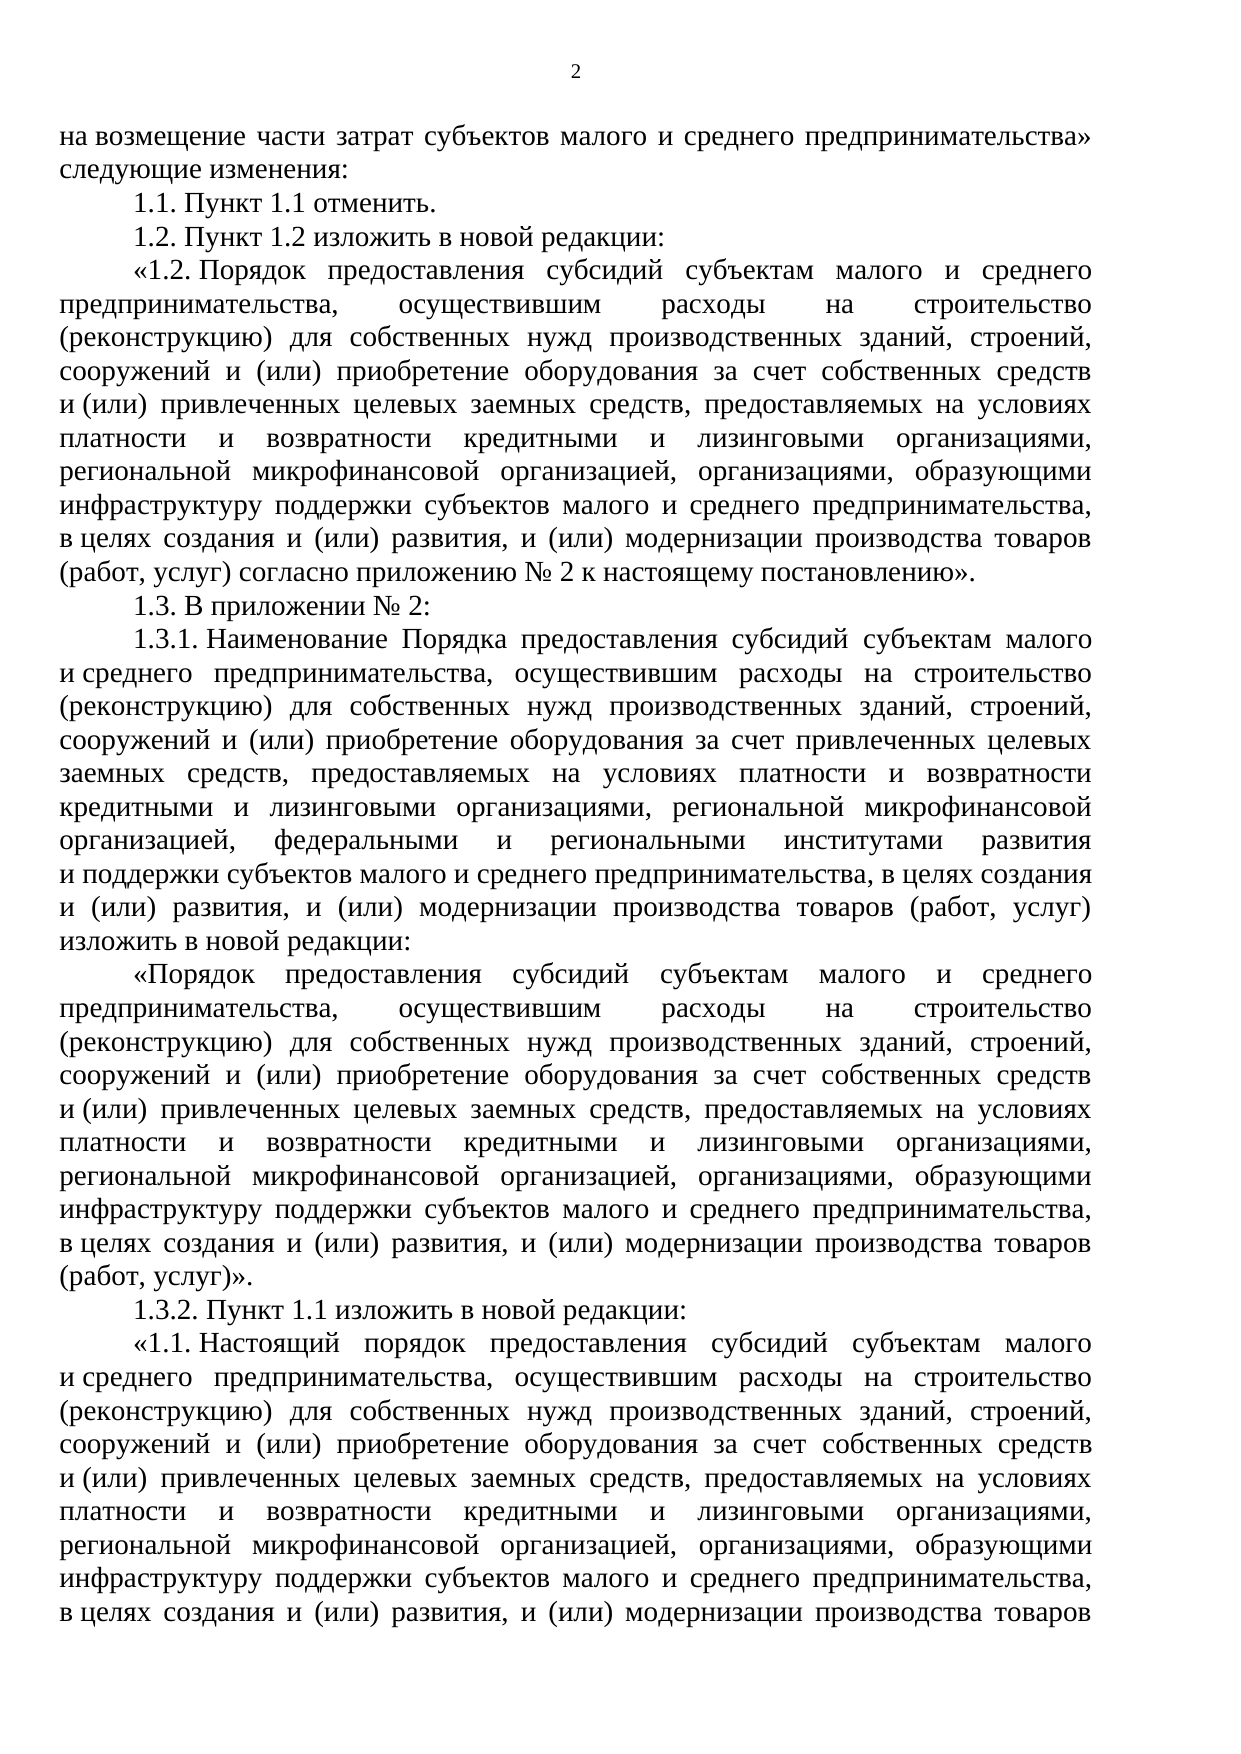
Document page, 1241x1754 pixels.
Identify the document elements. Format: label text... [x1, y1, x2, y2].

text 1.3.1. Наименование Порядка предоставления субсидий субъектам малого и среднего предпринимательства, осуществившим расходы на строительство (реконструкцию) для собственных нужд производственных зданий, строений, сооружений и (или) приобретение оборудования за счет привлеченных целевых заемных средств, предоставляемых на условиях платности и возвратности кредитными и лизинговыми организациями, региональной микрофинансовой организацией, федеральными и региональными институтами развития и поддержки субъектов малого и среднего предпринимательства, в целях создания и (или) развития, и (или) модернизации производства товаров (работ, услуг) изложить в новой редакции: [59, 621, 1092, 957]
text 1.3.2. Пункт 1.1 изложить в новой редакции: [59, 1292, 1092, 1326]
text «Порядок предоставления субсидий субъектам малого и среднего предпринимательства, осуществившим расходы на строительство (реконструкцию) для собственных нужд производственных зданий, строений, сооружений и (или) приобретение оборудования за счет собственных средств и (или) привлеченных целевых заемных средств, предоставляемых на условиях платности и возвратности кредитными и лизинговыми организациями, региональной микрофинансовой организацией, организациями, образующими инфраструктуру поддержки субъектов малого и среднего предпринимательства, в целях создания и (или) развития, и (или) модернизации производства товаров (работ, услуг)». [59, 957, 1092, 1292]
text 1.3. В приложении № 2: [59, 588, 1092, 621]
text «1.2. Порядок предоставления субсидий субъектам малого и среднего предпринимательства, осуществившим расходы на строительство (реконструкцию) для собственных нужд производственных зданий, строений, сооружений и (или) приобретение оборудования за счет собственных средств и (или) привлеченных целевых заемных средств, предоставляемых на условиях платности и возвратности кредитными и лизинговыми организациями, региональной микрофинансовой организацией, организациями, образующими инфраструктуру поддержки субъектов малого и среднего предпринимательства, в целях создания и (или) развития, и (или) модернизации производства товаров (работ, услуг) согласно приложению № 2 к настоящему постановлению». [59, 252, 1092, 588]
text 1.2. Пункт 1.2 изложить в новой редакции: [59, 219, 1092, 252]
text 1.1. Пункт 1.1 отменить. [59, 185, 1092, 219]
